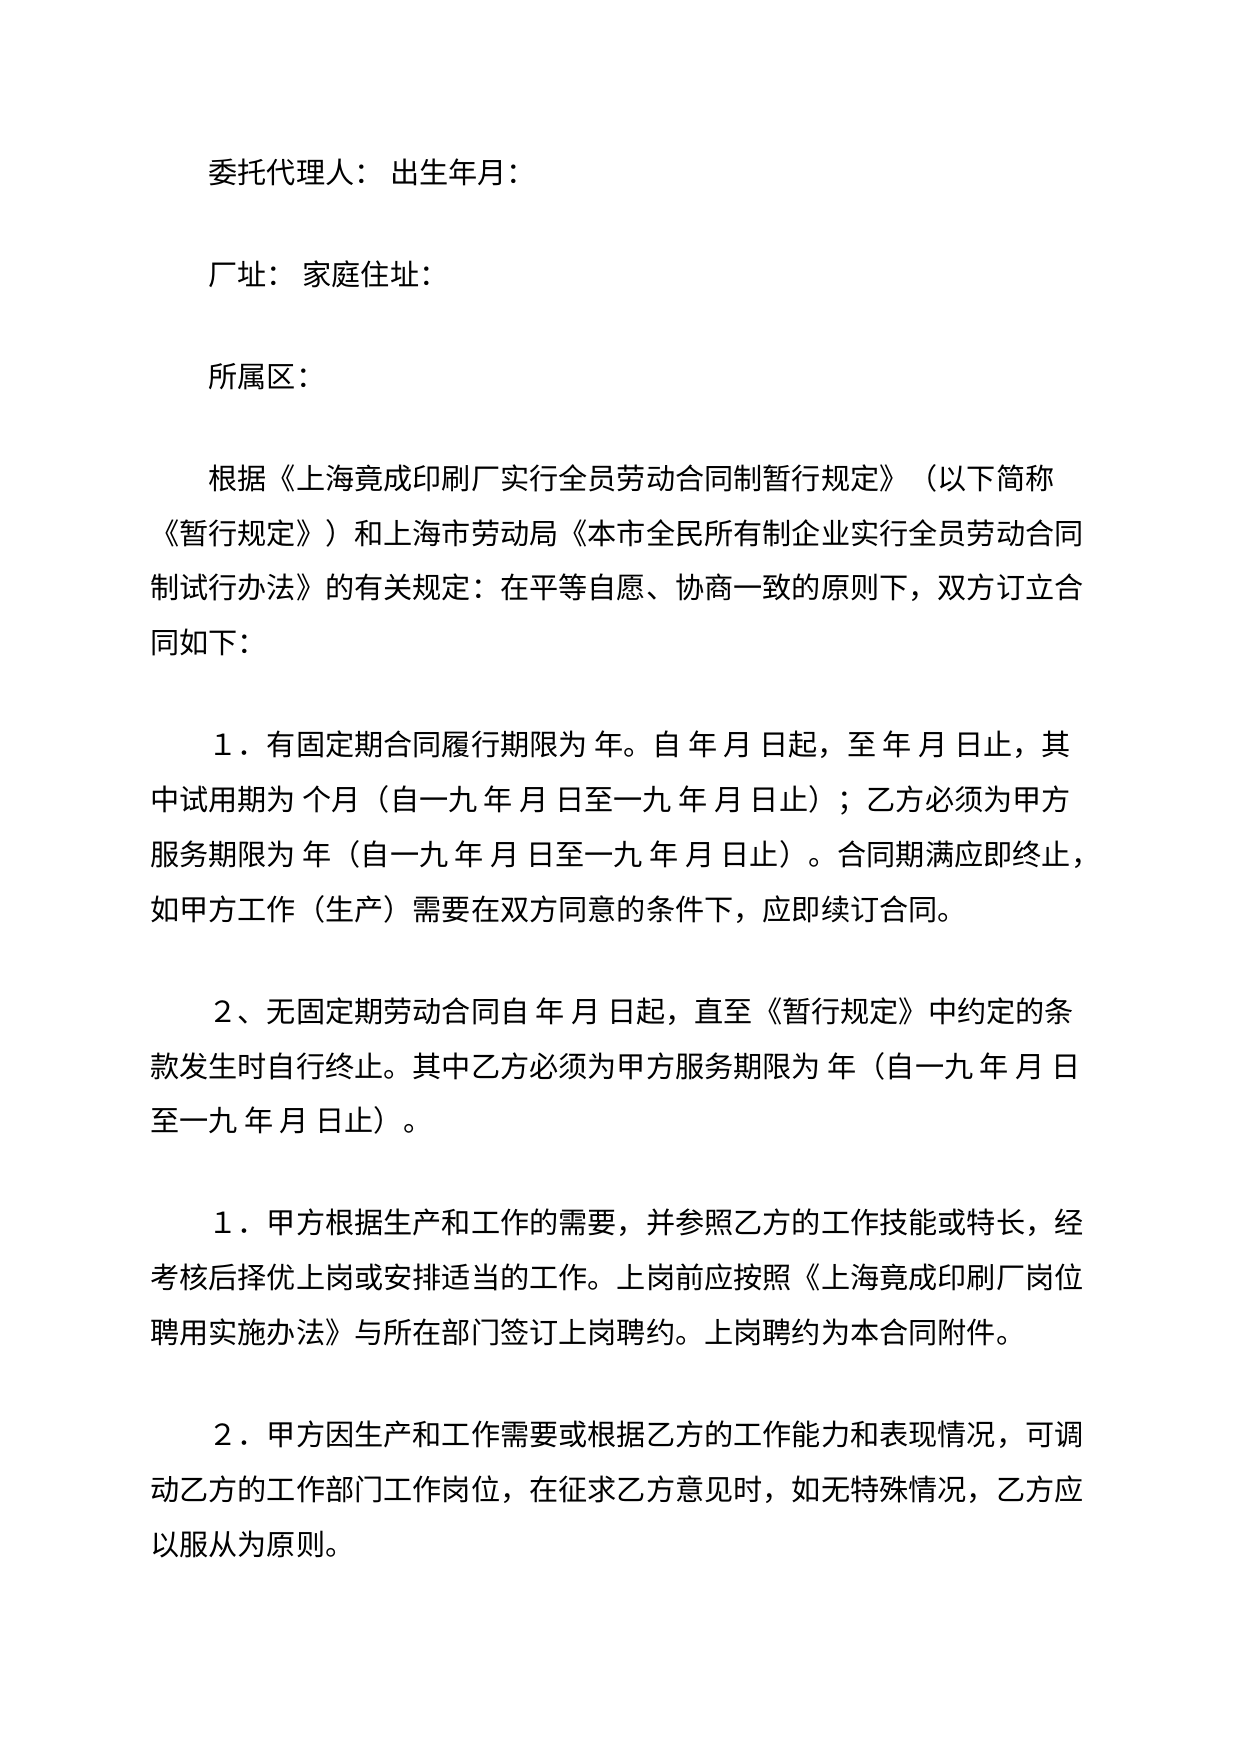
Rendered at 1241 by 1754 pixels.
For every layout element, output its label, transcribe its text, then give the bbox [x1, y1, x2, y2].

text １．有固定期合同履行期限为 年。自 年 月 日起，至 年 月 日止，其中试用期为 个月（自一九 年 月 日至一九 年 月 日止）；乙方必须为甲方服务期限为 年（自一九 年 月 日至一九 年 月 日止）。合同期满应即终止，如甲方工作（生产）需要在双方同意的条件下，应即续订合同。 [150, 722, 1090, 929]
text ２．甲方因生产和工作需要或根据乙方的工作能力和表现情况，可调动乙方的工作部门工作岗位，在征求乙方意见时，如无特殊情况，乙方应以服从为原则。 [150, 1411, 1090, 1563]
text 所属区： [150, 353, 1090, 396]
text 委托代理人： 出生年月： [150, 150, 1090, 192]
text ２、无固定期劳动合同自 年 月 日起，直至《暂行规定》中约定的条款发生时自行终止。其中乙方必须为甲方服务期限为 年（自一九 年 月 日至一九 年 月 日止）。 [150, 988, 1090, 1140]
text 厂址： 家庭住址： [150, 252, 1090, 294]
text １．甲方根据生产和工作的需要，并参照乙方的工作技能或特长，经考核后择优上岗或安排适当的工作。上岗前应按照《上海竟成印刷厂岗位聘用实施办法》与所在部门签订上岗聘约。上岗聘约为本合同附件。 [150, 1200, 1090, 1352]
text 根据《上海竟成印刷厂实行全员劳动合同制暂行规定》（以下简称《暂行规定》）和上海市劳动局《本市全民所有制企业实行全员劳动合同制试行办法》的有关规定：在平等自愿、协商一致的原则下，双方订立合同如下： [150, 455, 1090, 662]
